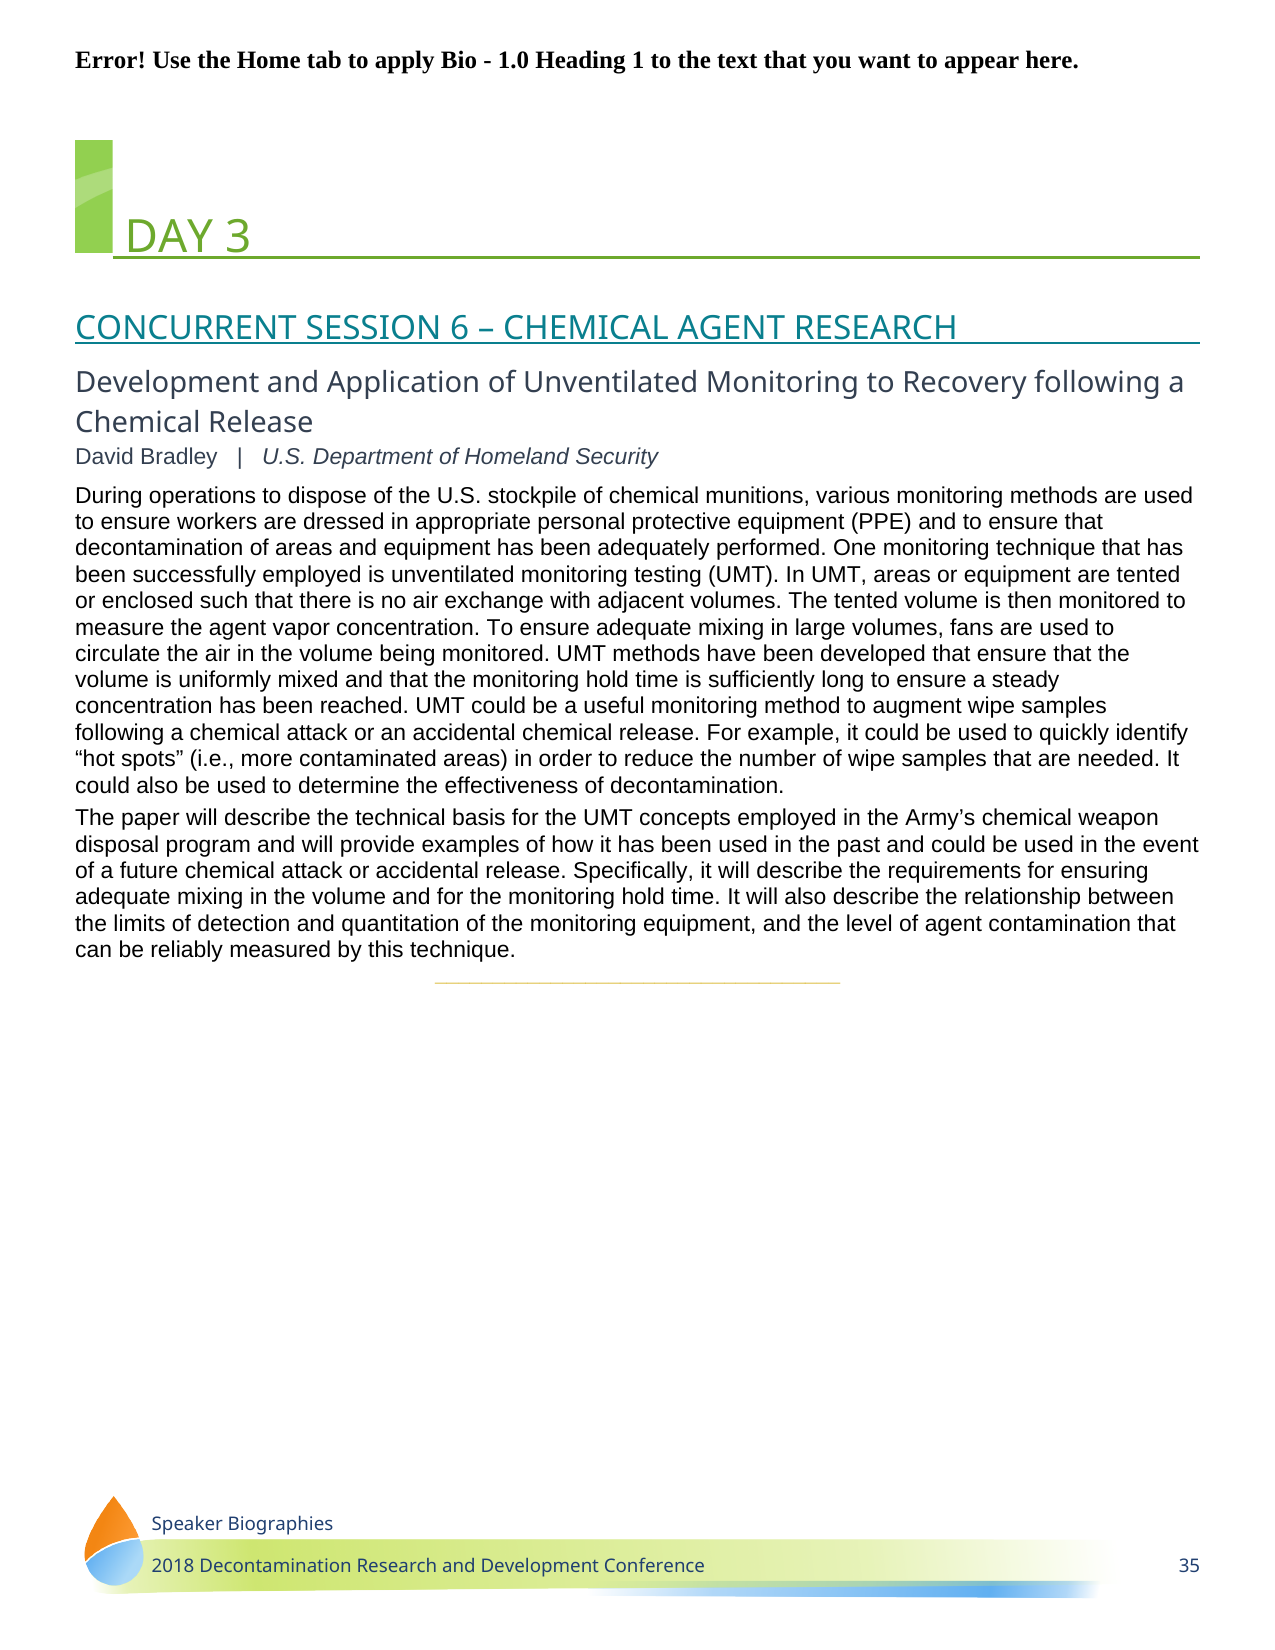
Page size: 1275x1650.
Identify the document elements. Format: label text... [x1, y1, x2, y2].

text ___________________________________ [0, 962, 1275, 986]
picture [75, 140, 113, 253]
text During operations to dispose of the U.S. stockpile of chemical munitions, various monitoring methods are used to ensure workers are dressed in appropriate personal protective equipment (PPE) and to ensure that decontamination of areas and equipment has been adequately performed. One monitoring technique that has been successfully employed is unventilated monitoring testing (UMT). In UMT, areas or equipment are tented or enclosed such that there is no air exchange with adjacent volumes. The tented volume is then monitored to measure the agent vapor concentration. To ensure adequate mixing in large volumes, fans are used to circulate the air in the volume being monitored. UMT methods have been developed that ensure that the volume is uniformly mixed and that the monitoring hold time is sufficiently long to ensure a steady concentration has been reached. UMT could be a useful monitoring method to augment wipe samples following a chemical attack or an accidental chemical release. For example, it could be used to quickly identify “hot spots” (i.e., more contaminated areas) in order to reduce the number of wipe samples that are needed. It could also be used to determine the effectiveness of decontamination. [75, 482, 1200, 798]
text David Bradley | U.S. Department of Homeland Security [75, 443, 1200, 469]
title Development and Application of Unventilated Monitoring to Recovery following a Chemical Release [75, 361, 1200, 441]
title Concurrent Session 6 – Chemical Agent Research [75, 303, 1200, 342]
text The paper will describe the technical basis for the UMT concepts employed in the Army’s chemical weapon disposal program and will provide examples of how it has been used in the past and could be used in the event of a future chemical attack or accidental release. Specifically, it will describe the requirements for ensuring adequate mixing in the volume and for the monitoring hold time. It will also describe the relationship between the limits of detection and quantitation of the monitoring equipment, and the level of agent contamination that can be reliably measured by this technique. [75, 804, 1200, 962]
subtitle Day 3 [75, 140, 1200, 266]
picture [75, 1496, 1163, 1599]
